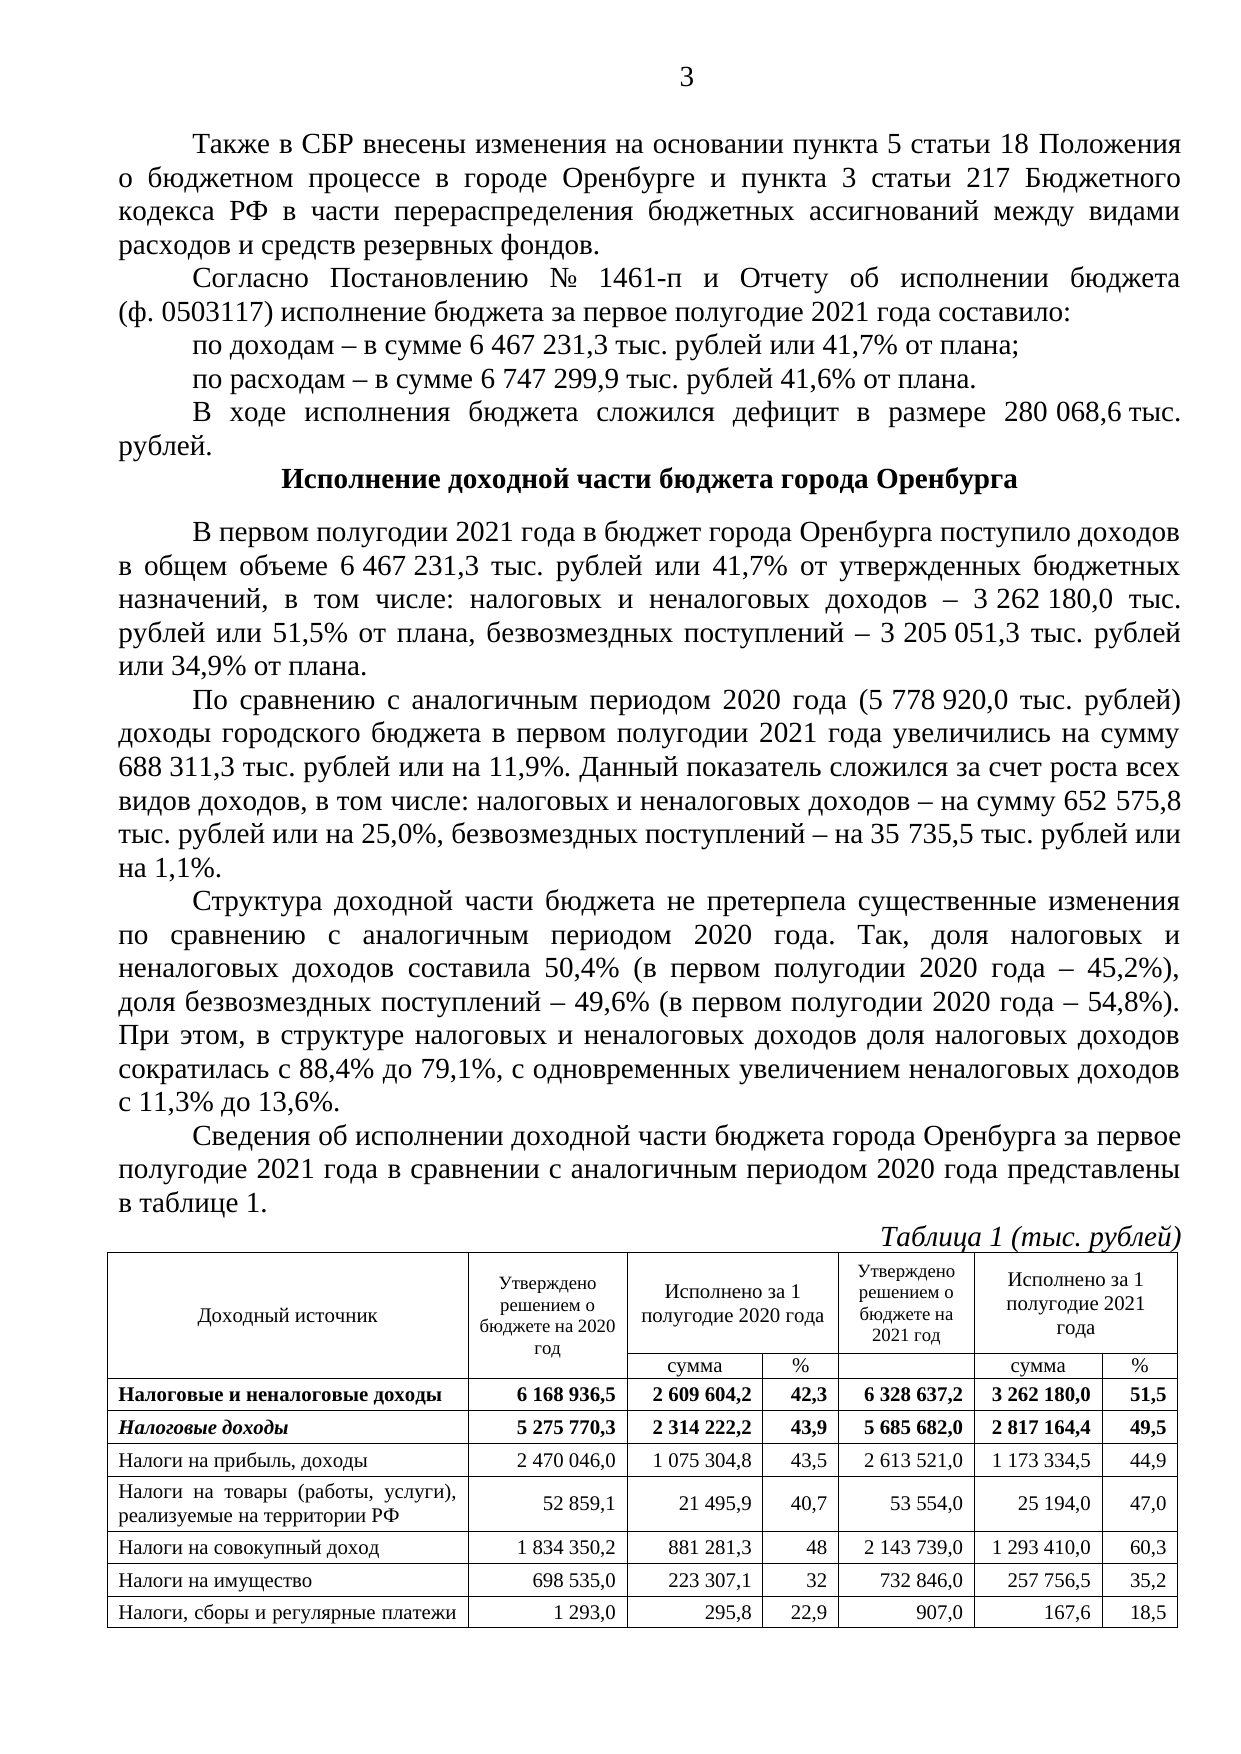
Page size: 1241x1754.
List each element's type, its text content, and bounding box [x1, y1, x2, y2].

text по расходам – в сумме 6 747 299,9 тыс. рублей 41,6% от плана. [118, 361, 1181, 394]
table_cell Налоги на товары (работы, услуги), реализуемые на территории РФ [108, 1477, 468, 1531]
table_cell 22,9 [763, 1597, 838, 1627]
table_header Исполнено за 1 полугодие 2020 года [628, 1253, 838, 1353]
table_cell 907,0 [839, 1597, 974, 1627]
table_cell 52 859,1 [469, 1477, 627, 1531]
table_cell 5 685 682,0 [839, 1411, 974, 1443]
text В первом полугодии 2021 года в бюджет города Оренбурга поступило доходов в общем объеме 6 467 231,3 тыс. рублей или 41,7% от утвержденных бюджетных назначений, в том числе: налоговых и неналоговых доходов – 3 262 180,0 тыс. рублей или 51,5% от плана, безвозмездных поступлений – 3 205 051,3 тыс. рублей или 34,9% от плана. [118, 514, 1181, 682]
table_header Утверждено решением о бюджете на 2020 год [469, 1253, 627, 1377]
table_cell 881 281,3 [628, 1532, 762, 1563]
table_cell % [763, 1354, 838, 1377]
text По сравнению с аналогичным периодом 2020 года (5 778 920,0 тыс. рублей) доходы городского бюджета в первом полугодии 2021 года увеличились на сумму 688 311,3 тыс. рублей или на 11,9%. Данный показатель сложился за счет роста всех видов доходов, в том числе: налоговых и неналоговых доходов – на сумму 652 575,8 тыс. рублей или на 25,0%, безвозмездных поступлений – на 35 735,5 тыс. рублей или на 1,1%. [118, 682, 1181, 883]
table_cell 6 328 637,2 [839, 1379, 974, 1410]
table_header Исполнено за 1 полугодие 2021 года [975, 1253, 1177, 1353]
table_cell 223 307,1 [628, 1564, 762, 1596]
table_cell сумма [975, 1354, 1102, 1377]
table_cell 2 314 222,2 [628, 1411, 762, 1443]
table_header Утверждено решением о бюджете на 2021 год [839, 1253, 974, 1353]
table_cell 2 609 604,2 [628, 1379, 762, 1410]
table_cell 18,5 [1103, 1597, 1177, 1627]
table_cell 35,2 [1103, 1564, 1177, 1596]
table_cell 42,3 [763, 1379, 838, 1410]
table_cell 698 535,0 [469, 1564, 627, 1596]
table_cell 40,7 [763, 1477, 838, 1531]
table_cell % [1103, 1354, 1177, 1377]
table_cell 48 [763, 1532, 838, 1563]
table_cell Налоги на имущество [108, 1564, 468, 1596]
table_cell 732 846,0 [839, 1564, 974, 1596]
table_cell 1 293 410,0 [975, 1532, 1102, 1563]
table_cell 167,6 [975, 1597, 1102, 1627]
table_cell 257 756,5 [975, 1564, 1102, 1596]
table_cell 1 293,0 [469, 1597, 627, 1627]
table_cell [108, 1597, 468, 1627]
table_cell 32 [763, 1564, 838, 1596]
table_cell [839, 1354, 974, 1377]
table_cell 47,0 [1103, 1477, 1177, 1531]
table_cell 6 168 936,5 [469, 1379, 627, 1410]
table_cell 2 817 164,4 [975, 1411, 1102, 1443]
text Также в СБР внесены изменения на основании пункта 5 статьи 18 Положения о бюджетном процессе в городе Оренбурге и пункта 3 статьи 217 Бюджетного кодекса РФ в части перераспределения бюджетных ассигнований между видами расходов и средств резервных фондов. [118, 126, 1181, 260]
table_cell 25 194,0 [975, 1477, 1102, 1531]
text Исполнение доходной части бюджета города Оренбурга [118, 462, 1181, 495]
text Структура доходной части бюджета не претерпела существенные изменения по сравнению с аналогичным периодом 2020 года. Так, доля налоговых и неналоговых доходов составила 50,4% (в первом полугодии 2020 года – 45,2%), доля безвозмездных поступлений – 49,6% (в первом полугодии 2020 года – 54,8%). При этом, в структуре налоговых и неналоговых доходов доля налоговых доходов сократилась с 88,4% до 79,1%, с одновременных увеличением неналоговых доходов с 11,3% до 13,6%. [118, 883, 1181, 1118]
table_cell 60,3 [1103, 1532, 1177, 1563]
table_cell сумма [628, 1354, 762, 1377]
table_cell 51,5 [1103, 1379, 1177, 1410]
table_cell 49,5 [1103, 1411, 1177, 1443]
table_header Доходный источник [108, 1253, 468, 1377]
table_cell 44,9 [1103, 1444, 1177, 1476]
table_cell Налоги на прибыль, доходы [108, 1444, 468, 1476]
text Сведения об исполнении доходной части бюджета города Оренбурга за первое полугодие 2021 года в сравнении с аналогичным периодом 2020 года представлены в таблице 1. [118, 1118, 1181, 1219]
table_cell 43,9 [763, 1411, 838, 1443]
table_cell 2 470 046,0 [469, 1444, 627, 1476]
table_cell 3 262 180,0 [975, 1379, 1102, 1410]
table_cell 21 495,9 [628, 1477, 762, 1531]
table_cell 2 613 521,0 [839, 1444, 974, 1476]
text В ходе исполнения бюджета сложился дефицит в размере 280 068,6 тыс. рублей. [118, 394, 1181, 462]
table_cell 53 554,0 [839, 1477, 974, 1531]
table_cell 5 275 770,3 [469, 1411, 627, 1443]
table_cell 1 834 350,2 [469, 1532, 627, 1563]
table_cell 43,5 [763, 1444, 838, 1476]
table_cell 2 143 739,0 [839, 1532, 974, 1563]
table_cell 295,8 [628, 1597, 762, 1627]
text Таблица 1 (тыс. рублей) [118, 1219, 1181, 1252]
table_cell 1 075 304,8 [628, 1444, 762, 1476]
text Согласно Постановлению № 1461-п и Отчету об исполнении бюджета (ф. 0503117) исполнение бюджета за первое полугодие 2021 года составило: [118, 260, 1181, 327]
table_cell Налоги на совокупный доход [108, 1532, 468, 1563]
table_cell 1 173 334,5 [975, 1444, 1102, 1476]
table_cell Налоговые и неналоговые доходы [108, 1379, 468, 1410]
text по доходам – в сумме 6 467 231,3 тыс. рублей или 41,7% от плана; [118, 327, 1181, 361]
table_cell Налоговые доходы [108, 1411, 468, 1443]
